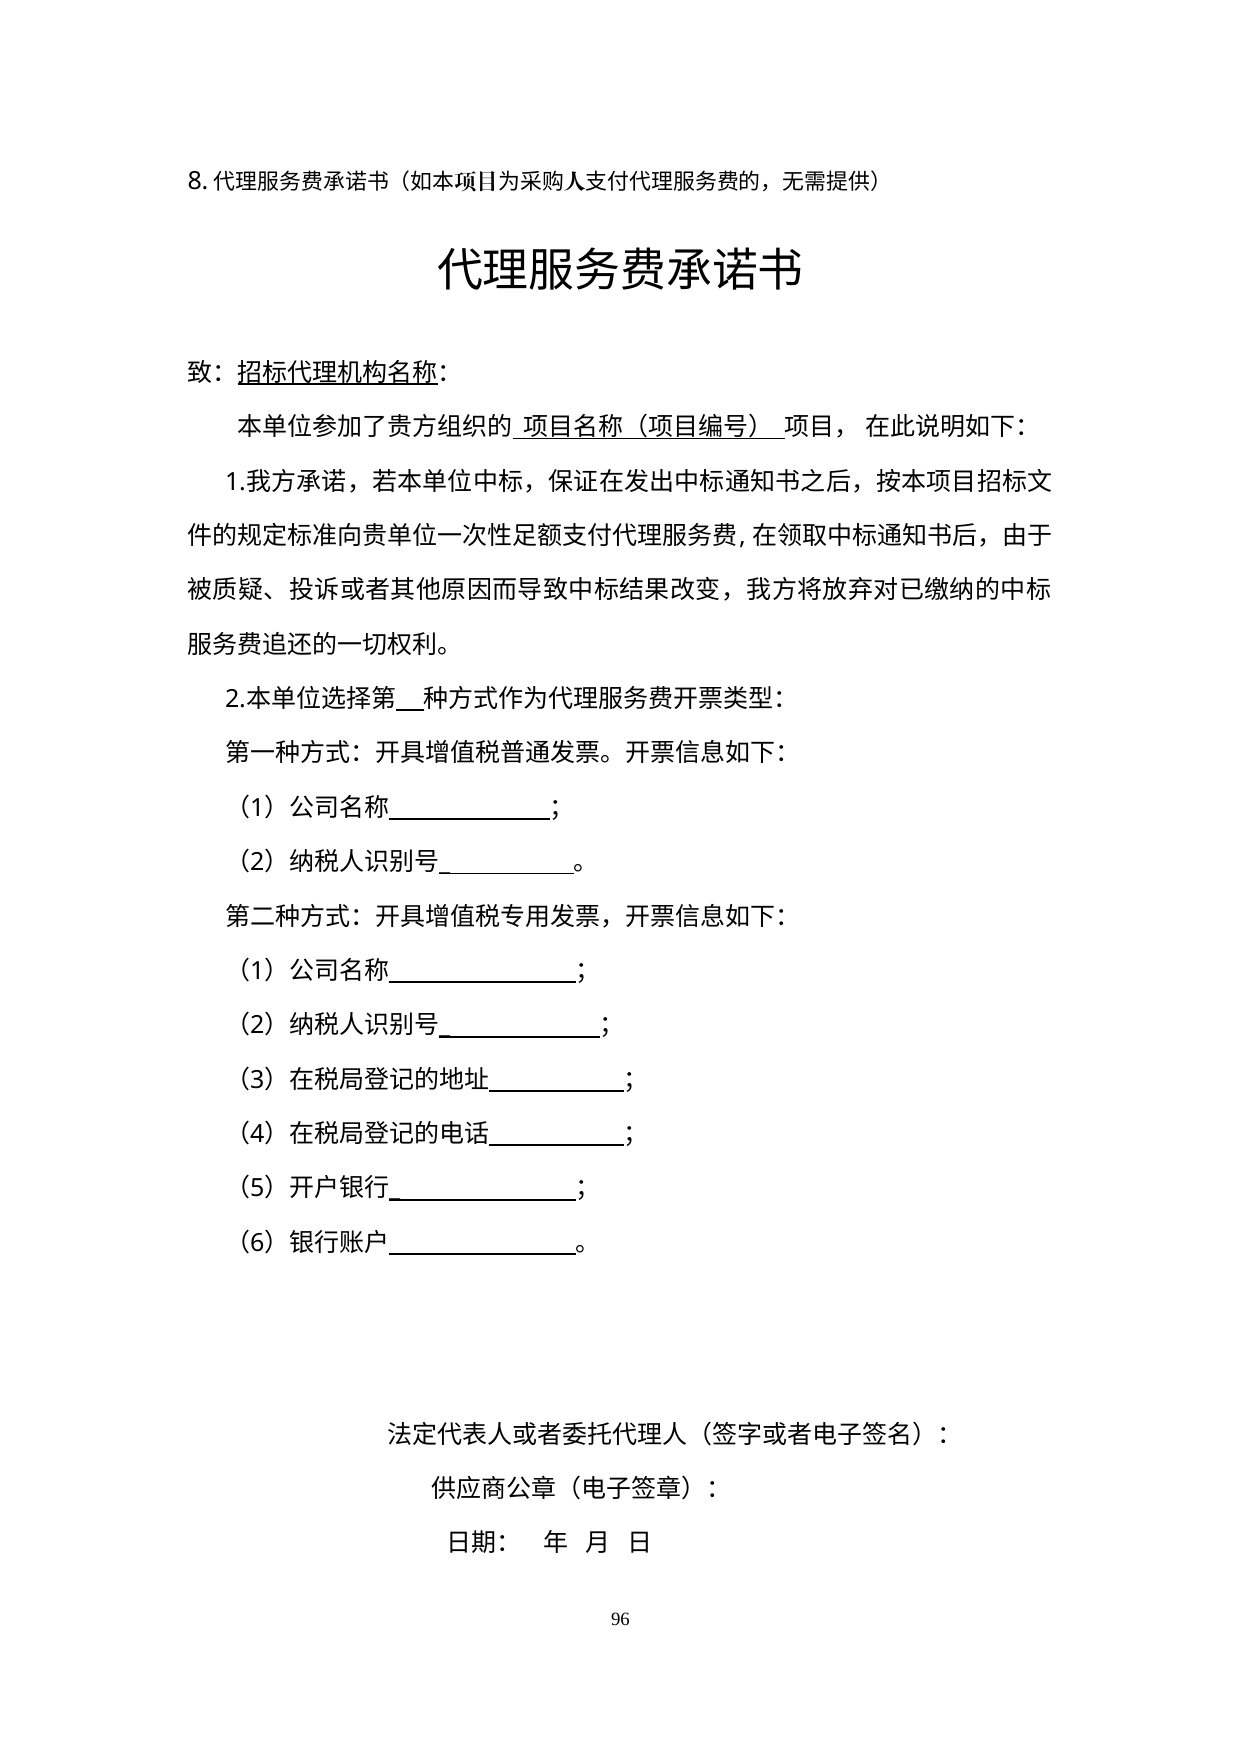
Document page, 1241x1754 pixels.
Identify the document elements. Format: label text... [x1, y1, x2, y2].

text （1）公司名称_ ； [187, 787, 1053, 823]
text 2.本单位选择第 种方式作为代理服务费开票类型： [187, 678, 1053, 715]
text 第二种方式：开具增值税专用发票，开票信息如下： [187, 896, 1053, 932]
text （2）纳税人识别号_ 。 [187, 842, 1053, 878]
text （4）在税局登记的电话_ ； [187, 1113, 1053, 1150]
text （2）纳税人识别号_ ； [187, 1005, 1053, 1041]
text 日期： 年 月 日 [187, 1523, 1003, 1559]
text 8. 代理服务费承诺书（如本项目为采购人支付代理服务费的，无需提供） [187, 162, 1053, 197]
text 致：招标代理机构名称： [187, 352, 1053, 388]
text 本单位参加了贵方组织的 项目名称（项目编号） 项目， 在此说明如下： [187, 407, 1053, 443]
text （1）公司名称_ ； [187, 950, 1053, 987]
text （5）开户银行_ ； [187, 1168, 1053, 1204]
text 法定代表人或者委托代理人（签字或者电子签名）： [187, 1414, 1138, 1450]
text 供应商公章（电子签章）： [184, 1468, 1138, 1505]
text （6）银行账户_ 。 [187, 1222, 1053, 1258]
text 1.我方承诺，若本单位中标，保证在发出中标通知书之后，按本项目招标文件的规定标准向贵单位一次性足额支付代理服务费, 在领取中标通知书后，由于被质疑、投诉或者其他原因而导致中标结果改变，我方将放弃对已缴纳的中标服务费追还的一切权利。 [187, 461, 1053, 660]
text 第一种方式：开具增值税普通发票。开票信息如下： [187, 733, 1053, 769]
text 代理服务费承诺书 [187, 247, 1053, 300]
text （3）在税局登记的地址_ ； [187, 1059, 1053, 1095]
